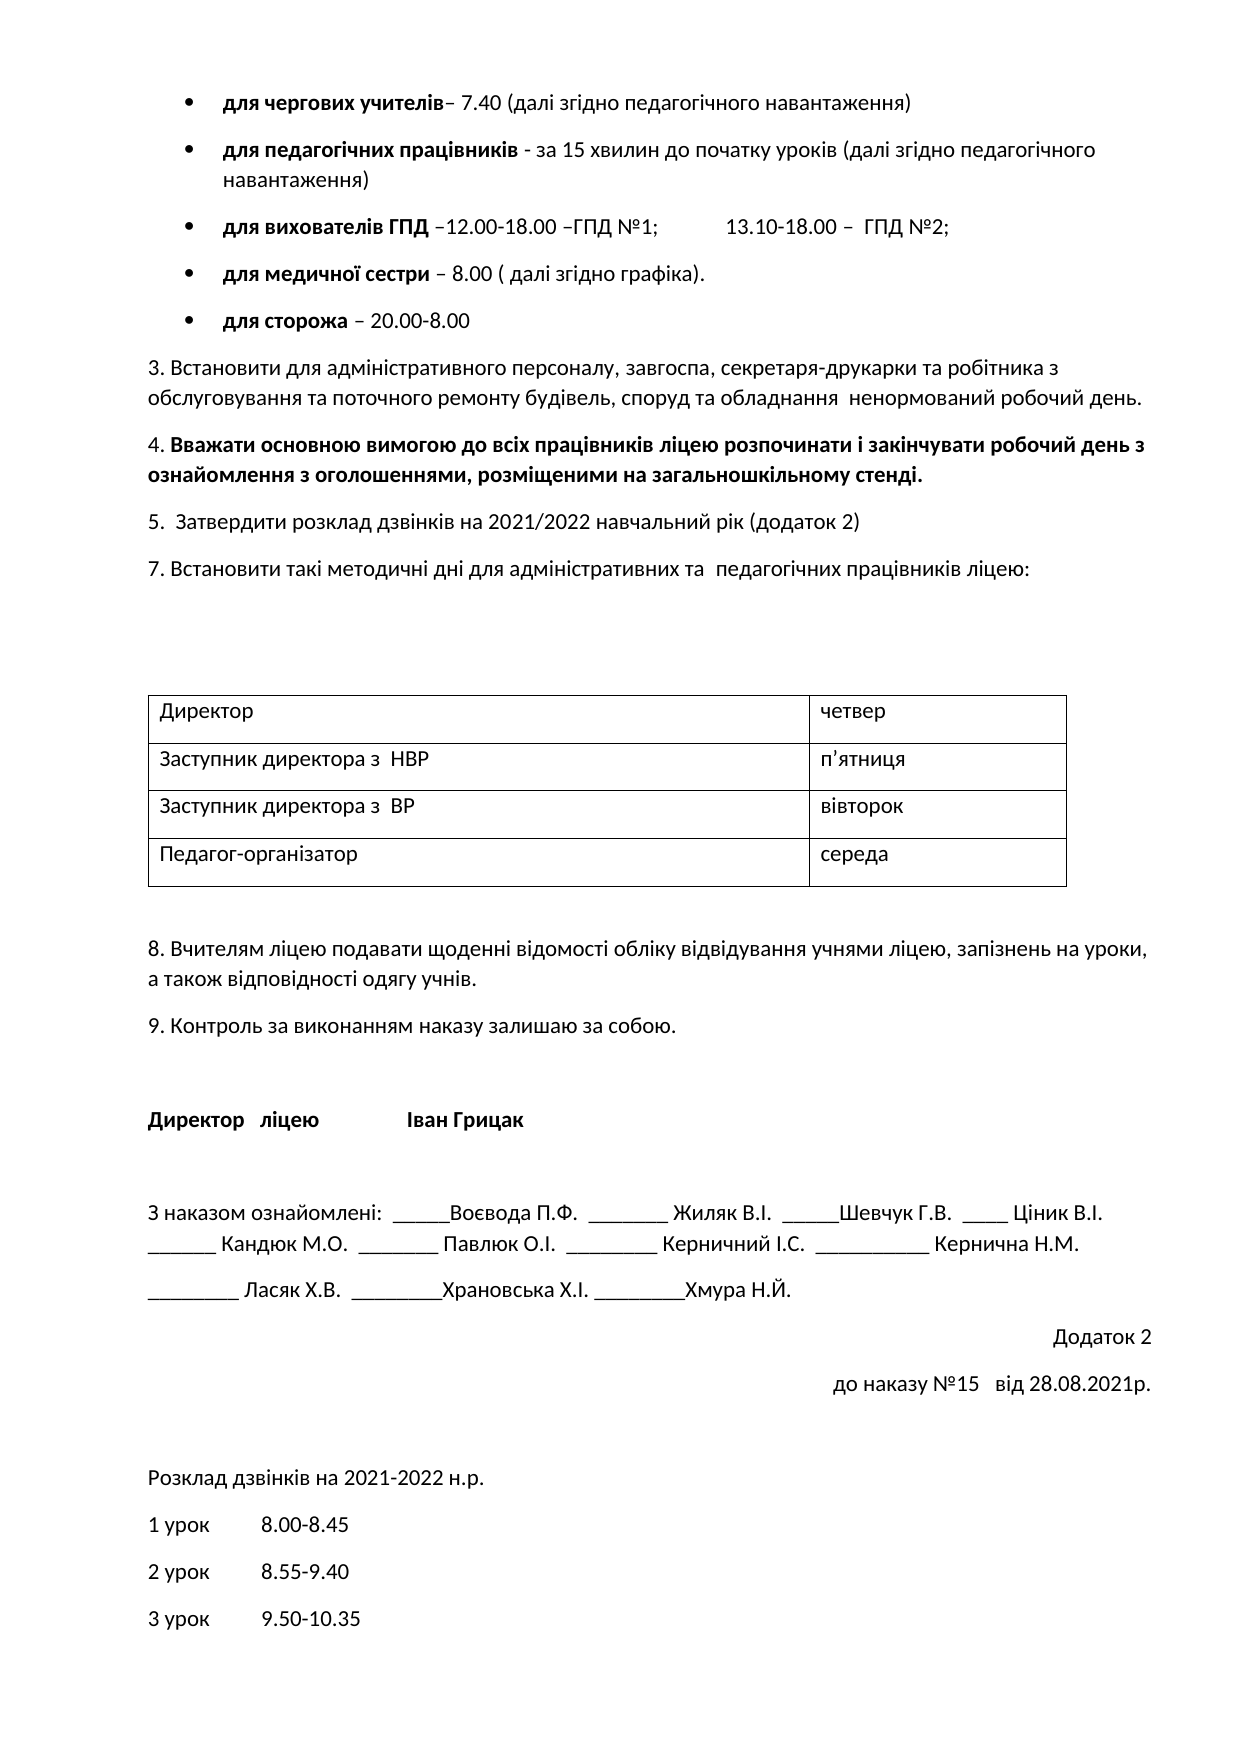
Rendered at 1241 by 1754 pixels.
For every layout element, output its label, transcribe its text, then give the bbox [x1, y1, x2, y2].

list для медичної сестри – 8.00 ( далі згідно графіка). [185, 259, 1152, 287]
text 8. Вчителям ліцею подавати щоденні відомості обліку відвідування учнями ліцею, запізнень на уроки, а також відповідності одягу учнів. [148, 934, 1152, 992]
text 1 урок 8.00-8.45 [148, 1510, 1152, 1538]
text ________ Ласяк Х.В. ________Храновська Х.І. ________Хмура Н.Й. [148, 1276, 1152, 1304]
text 3. Встановити для адміністративного персоналу, завгоспа, секретаря-друкарки та робітника з обслуговування та поточного ремонту будівель, споруд та обладнання ненормований робочий день. [148, 353, 1152, 411]
list для сторожа – 20.00-8.00 [185, 306, 1152, 334]
text Додаток 2 [148, 1322, 1152, 1351]
text З наказом ознайомлені: _____Воєвода П.Ф. _______ Жиляк В.І. _____Шевчук Г.В. ____ Ціник В.І. ______ Кандюк М.О. _______ Павлюк О.І. ________ Керничний І.С. __________ Кернична Н.М. [148, 1198, 1152, 1257]
list для чергових учителів– 7.40 (далі згідно педагогічного навантаження) [185, 88, 1152, 117]
text 9. Контроль за виконанням наказу залишаю за собою. [148, 1011, 1152, 1039]
text 4. Вважати основною вимогою до всіх працівників ліцею розпочинати і закінчувати робочий день з ознайомлення з оголошеннями, розміщеними на загальношкільному стенді. [148, 430, 1152, 488]
table_cell середа [810, 839, 1066, 886]
table_cell Заступник директора з ВР [149, 791, 809, 838]
text до наказу №15 від 28.08.2021р. [148, 1369, 1152, 1397]
text 2 урок 8.55-9.40 [148, 1557, 1152, 1585]
text Розклад дзвінків на 2021-2022 н.р. [148, 1463, 1152, 1491]
table_header четвер [810, 696, 1066, 743]
table_cell Педагог-організатор [149, 839, 809, 886]
text 3 урок 9.50-10.35 [148, 1604, 1152, 1632]
table_cell вівторок [810, 791, 1066, 838]
text 7. Встановити такі методичні дні для адміністративних та педагогічних працівників ліцею: [148, 554, 1152, 582]
list для вихователів ГПД –12.00-18.00 –ГПД №1; 13.10-18.00 – ГПД №2; [185, 212, 1152, 241]
table_cell Заступник директора з НВР [149, 744, 809, 790]
table_cell п’ятниця [810, 744, 1066, 790]
list для педагогічних працівників - за 15 хвилин до початку уроків (далі згідно педагогічного навантаження) [185, 135, 1152, 194]
table_header Директор [149, 696, 809, 743]
text Директор ліцею Іван Грицак [148, 1105, 1152, 1133]
text 5. Затвердити розклад дзвінків на 2021/2022 навчальний рік (додаток 2) [148, 507, 1152, 535]
